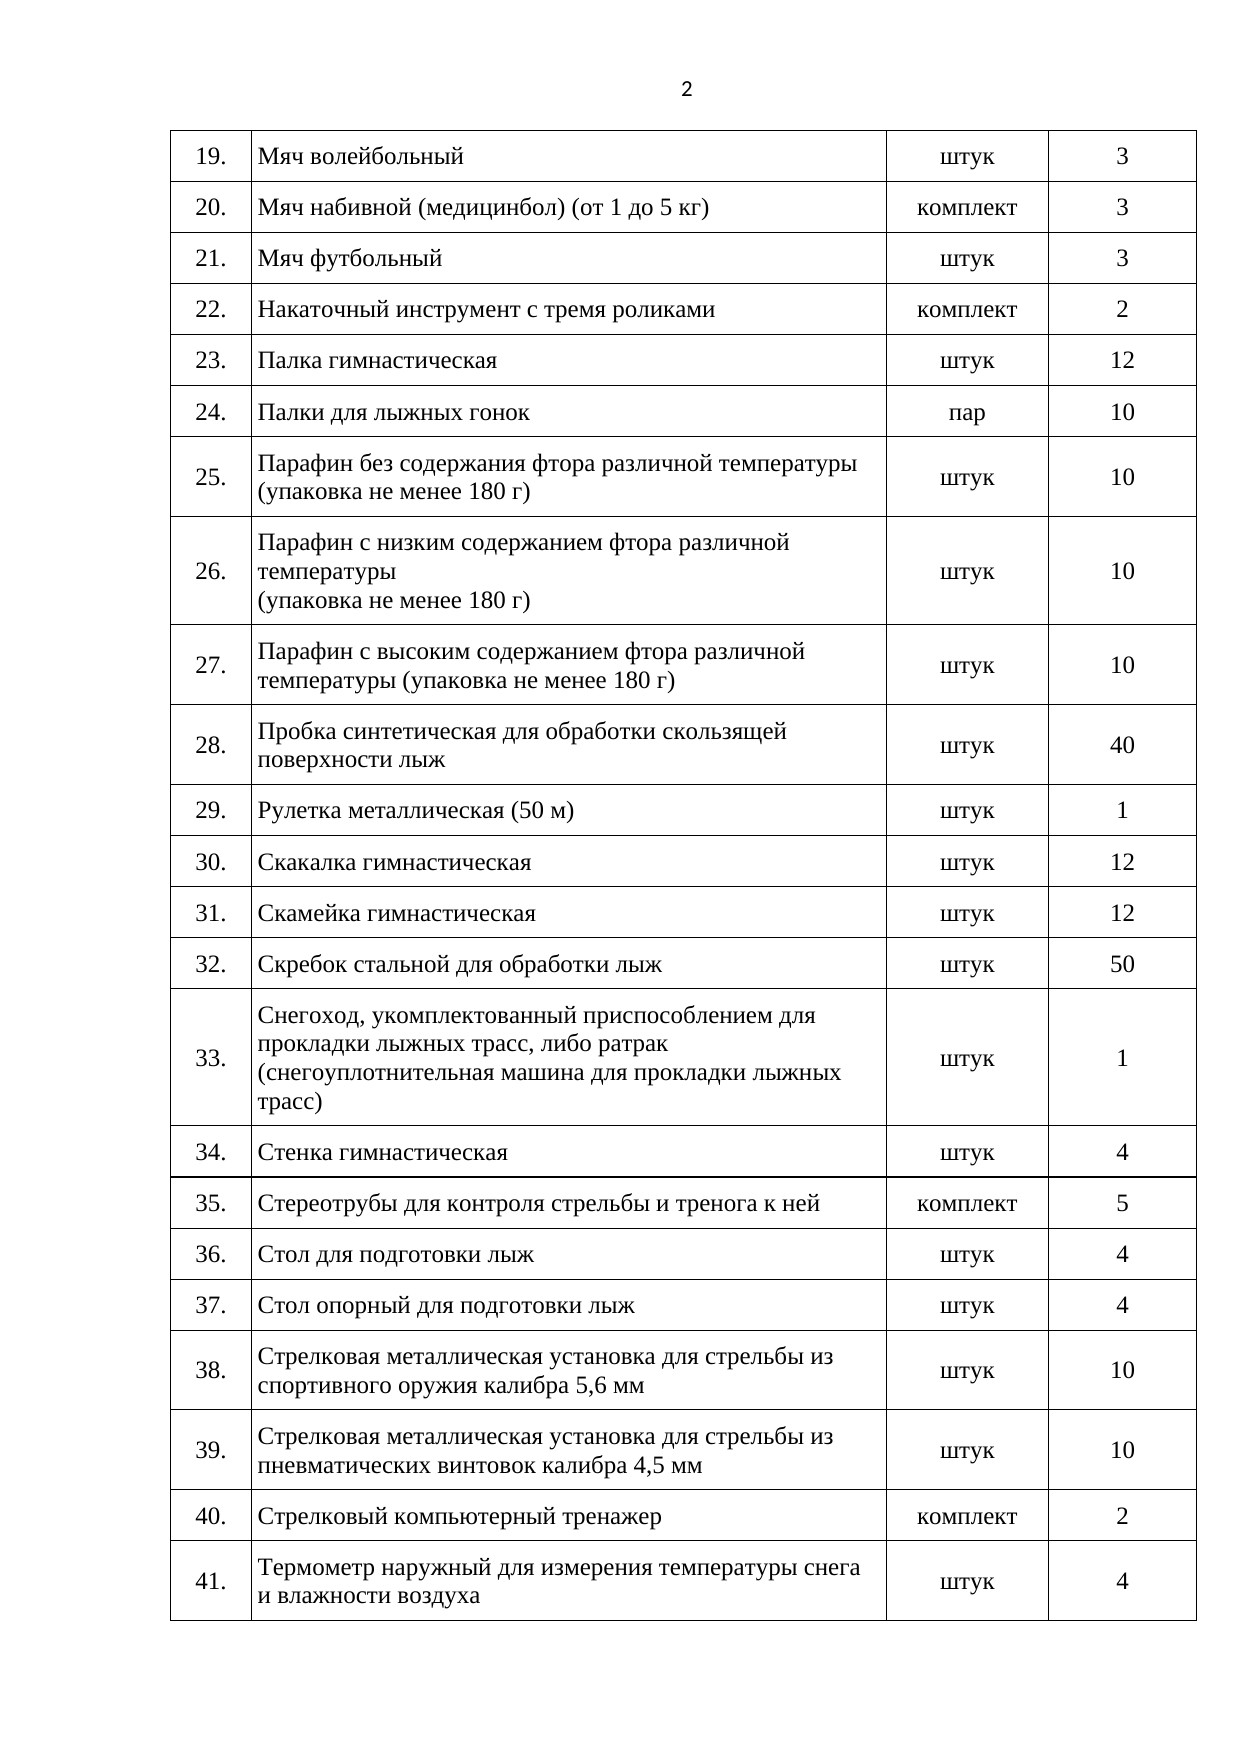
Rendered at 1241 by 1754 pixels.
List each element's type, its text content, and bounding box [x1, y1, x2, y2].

table_cell 39. [171, 1410, 251, 1489]
table_cell Стенка гимнастическая [252, 1126, 886, 1176]
table_cell Пробка синтетическая для обработки скользящей поверхности лыж [252, 705, 886, 784]
table_cell Стереотрубы для контроля стрельбы и тренога к ней [252, 1178, 886, 1227]
table_cell штук [887, 131, 1048, 181]
table_cell 3 [1049, 131, 1196, 181]
table_cell 10 [1049, 1331, 1196, 1409]
table_cell Скакалка гимнастическая [252, 836, 886, 886]
table_cell 12 [1049, 836, 1196, 886]
table_cell штук [887, 938, 1048, 988]
table_cell штук [887, 1331, 1048, 1409]
table_cell Стол для подготовки лыж [252, 1229, 886, 1278]
table_cell штук [887, 233, 1048, 283]
table_cell 4 [1049, 1126, 1196, 1176]
table_cell Термометр наружный для измерения температуры снега и влажности воздуха [252, 1541, 886, 1620]
table_cell 22. [171, 284, 251, 334]
table_cell 35. [171, 1178, 251, 1227]
table_cell 1 [1049, 989, 1196, 1125]
table_cell 37. [171, 1280, 251, 1329]
table_cell 19. [171, 131, 251, 181]
table_cell 20. [171, 182, 251, 232]
table_cell штук [887, 437, 1048, 516]
table_cell 34. [171, 1126, 251, 1176]
table_cell 33. [171, 989, 251, 1125]
table_cell 31. [171, 887, 251, 937]
table_cell Мяч футбольный [252, 233, 886, 283]
table_cell штук [887, 887, 1048, 937]
table_cell штук [887, 989, 1048, 1125]
table_cell 1 [1049, 785, 1196, 835]
table_cell Мяч набивной (медицинбол) (от 1 до 5 кг) [252, 182, 886, 232]
table_cell Палки для лыжных гонок [252, 386, 886, 436]
table_cell 26. [171, 517, 251, 624]
table_cell 38. [171, 1331, 251, 1409]
table_cell 21. [171, 233, 251, 283]
table_cell 36. [171, 1229, 251, 1278]
table_cell 4 [1049, 1229, 1196, 1278]
table_cell 29. [171, 785, 251, 835]
table_cell 10 [1049, 625, 1196, 704]
table_cell Скамейка гимнастическая [252, 887, 886, 937]
table_cell 10 [1049, 437, 1196, 516]
table_cell 30. [171, 836, 251, 886]
table_cell Снегоход, укомплектованный приспособлением для прокладки лыжных трасс, либо ратрак (снегоуплотнительная машина для прокладки лыжных трасс) [252, 989, 886, 1125]
table_cell штук [887, 1541, 1048, 1620]
table_cell Рулетка металлическая (50 м) [252, 785, 886, 835]
table_cell 27. [171, 625, 251, 704]
table_cell 2 [1049, 284, 1196, 334]
table_cell штук [887, 1229, 1048, 1278]
table_cell 4 [1049, 1541, 1196, 1620]
table_cell комплект [887, 1178, 1048, 1227]
table_cell Стол опорный для подготовки лыж [252, 1280, 886, 1329]
table_cell штук [887, 1126, 1048, 1176]
table_cell Парафин с высоким содержанием фтора различной температуры (упаковка не менее 180 г) [252, 625, 886, 704]
table_cell комплект [887, 182, 1048, 232]
table_cell 10 [1049, 386, 1196, 436]
table_cell 23. [171, 335, 251, 385]
table_cell пар [887, 386, 1048, 436]
table_cell Накаточный инструмент с тремя роликами [252, 284, 886, 334]
table_cell 25. [171, 437, 251, 516]
table_cell штук [887, 836, 1048, 886]
table_cell 12 [1049, 335, 1196, 385]
table_cell Парафин с низким содержанием фтора различной температуры (упаковка не менее 180 г) [252, 517, 886, 624]
table_cell 3 [1049, 233, 1196, 283]
table_cell 5 [1049, 1178, 1196, 1227]
table_cell штук [887, 785, 1048, 835]
table_cell штук [887, 335, 1048, 385]
table_cell 4 [1049, 1280, 1196, 1329]
table_cell Стрелковый компьютерный тренажер [252, 1490, 886, 1540]
table_cell комплект [887, 284, 1048, 334]
table_cell 2 [1049, 1490, 1196, 1540]
table_cell 40 [1049, 705, 1196, 784]
table_cell Палка гимнастическая [252, 335, 886, 385]
table_cell Скребок стальной для обработки лыж [252, 938, 886, 988]
table_cell Стрелковая металлическая установка для стрельбы из пневматических винтовок калибра 4,5 мм [252, 1410, 886, 1489]
table_cell 24. [171, 386, 251, 436]
table_cell 41. [171, 1541, 251, 1620]
table_cell комплект [887, 1490, 1048, 1540]
table_cell 28. [171, 705, 251, 784]
table_cell Мяч волейбольный [252, 131, 886, 181]
table_cell 32. [171, 938, 251, 988]
table_cell 50 [1049, 938, 1196, 988]
table_cell штук [887, 625, 1048, 704]
table_cell штук [887, 705, 1048, 784]
table_cell 12 [1049, 887, 1196, 937]
table_cell 10 [1049, 517, 1196, 624]
table_cell Парафин без содержания фтора различной температуры (упаковка не менее 180 г) [252, 437, 886, 516]
table_cell 10 [1049, 1410, 1196, 1489]
table_cell штук [887, 1280, 1048, 1329]
table_cell штук [887, 517, 1048, 624]
table_cell 3 [1049, 182, 1196, 232]
table_cell Стрелковая металлическая установка для стрельбы из спортивного оружия калибра 5,6 мм [252, 1331, 886, 1409]
table_cell 40. [171, 1490, 251, 1540]
table_cell штук [887, 1410, 1048, 1489]
